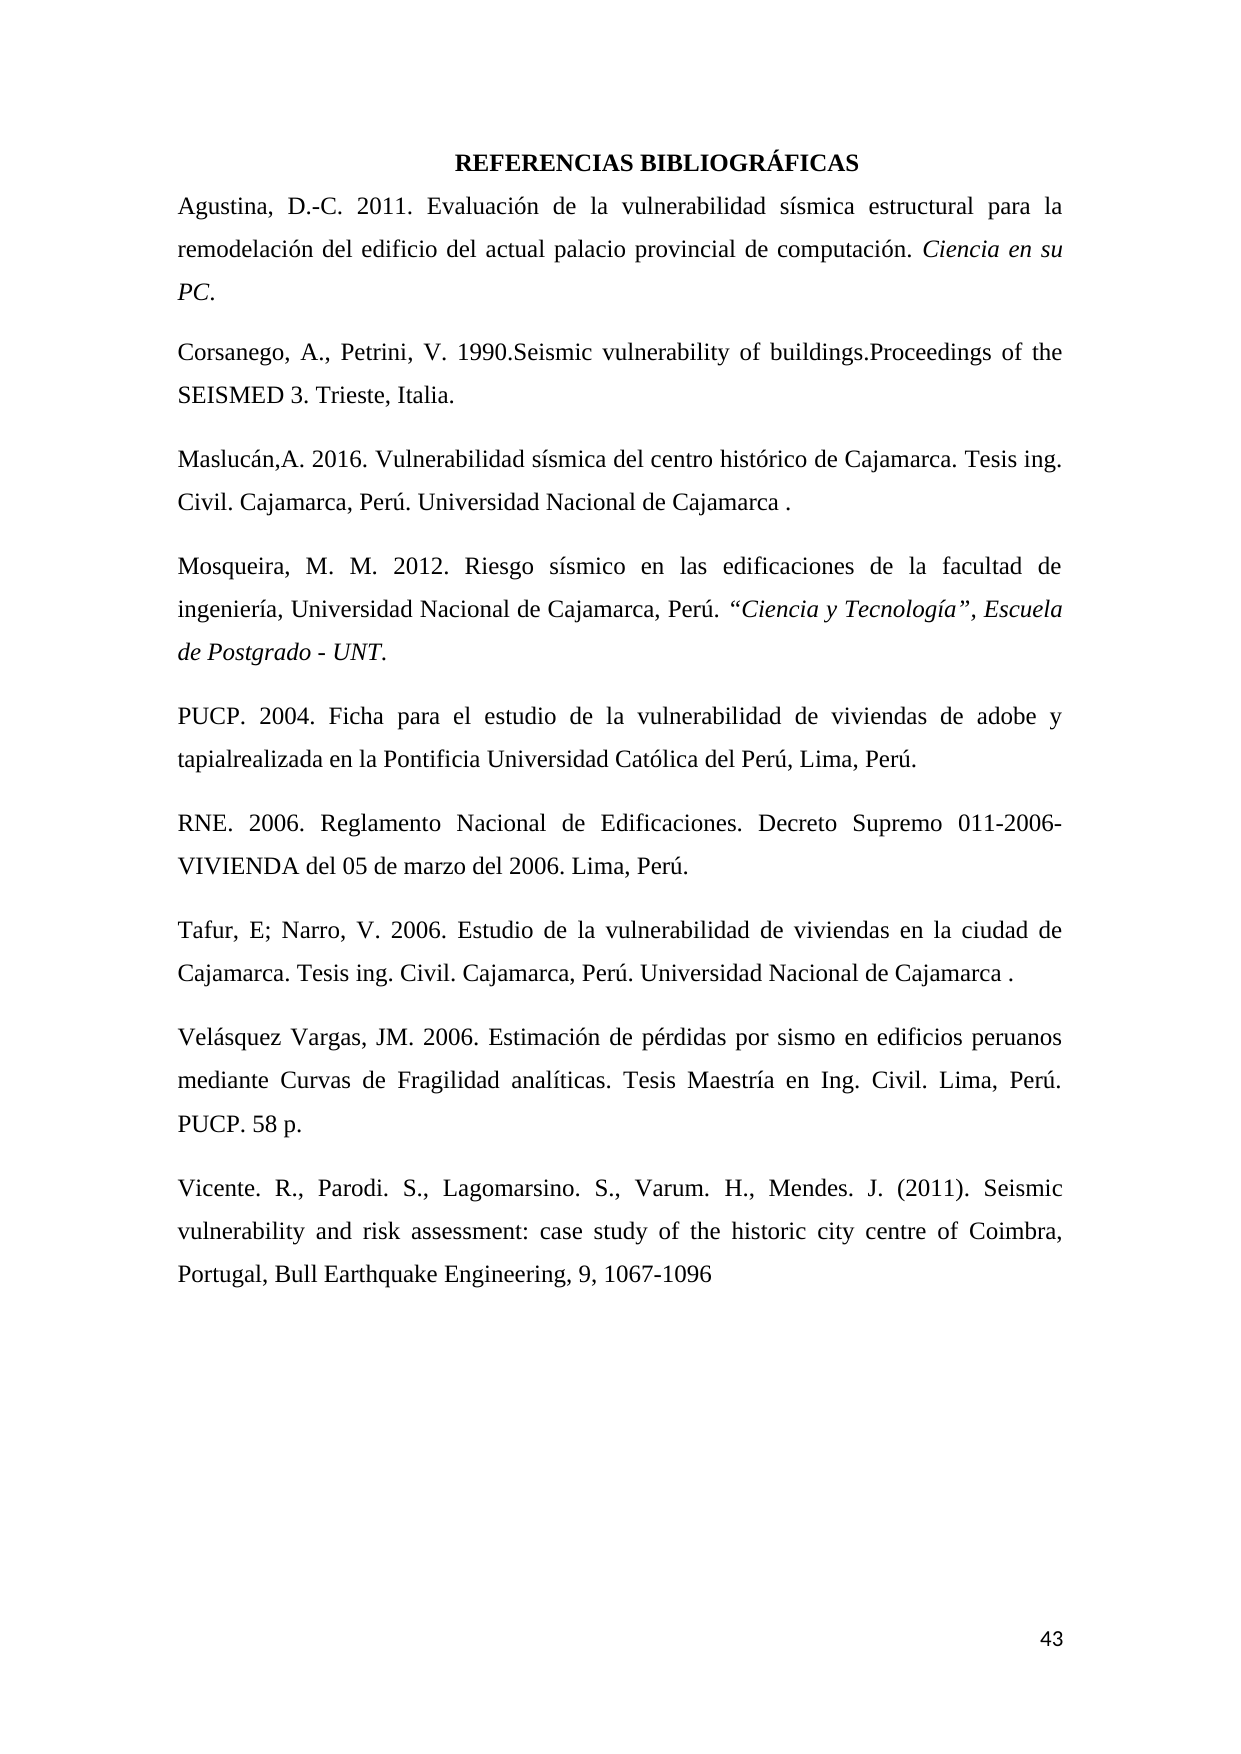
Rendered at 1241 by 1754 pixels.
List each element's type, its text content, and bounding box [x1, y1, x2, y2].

text Velásquez Vargas, JM. 2006. Estimación de pérdidas por sismo en edificios peruanos mediante Curvas de Fragilidad analíticas. Tesis Maestría en Ing. Civil. Lima, Perú. PUCP. 58 p. [177, 1022, 1063, 1137]
subtitle REFERENCIAS BIBLIOGRÁFICAS [177, 148, 1063, 176]
text Agustina, D.-C. 2011. Evaluación de la vulnerabilidad sísmica estructural para la remodelación del edificio del actual palacio provincial de computación. Ciencia en su PC. [177, 191, 1063, 306]
text Corsanego, A., Petrini, V. 1990.Seismic vulnerability of buildings.Proceedings of the SEISMED 3. Trieste, Italia. [177, 337, 1063, 409]
text PUCP. 2004. Ficha para el estudio de la vulnerabilidad de viviendas de adobe y tapialrealizada en la Pontificia Universidad Católica del Perú, Lima, Perú. [177, 701, 1063, 773]
text RNE. 2006. Reglamento Nacional de Edificaciones. Decreto Supremo 011-2006-VIVIENDA del 05 de marzo del 2006. Lima, Perú. [177, 808, 1063, 880]
text Vicente. R., Parodi. S., Lagomarsino. S., Varum. H., Mendes. J. (2011). Seismic vulnerability and risk assessment: case study of the historic city centre of Coimbra, Portugal, Bull Earthquake Engineering, 9, 1067-1096 [177, 1173, 1063, 1288]
text Mosqueira, M. M. 2012. Riesgo sísmico en las edificaciones de la facultad de ingeniería, Universidad Nacional de Cajamarca, Perú. “Ciencia y Tecnología”, Escuela de Postgrado - UNT. [177, 551, 1063, 666]
text Tafur, E; Narro, V. 2006. Estudio de la vulnerabilidad de viviendas en la ciudad de Cajamarca. Tesis ing. Civil. Cajamarca, Perú. Universidad Nacional de Cajamarca . [177, 915, 1063, 987]
text Maslucán,A. 2016. Vulnerabilidad sísmica del centro histórico de Cajamarca. Tesis ing. Civil. Cajamarca, Perú. Universidad Nacional de Cajamarca . [177, 444, 1063, 516]
